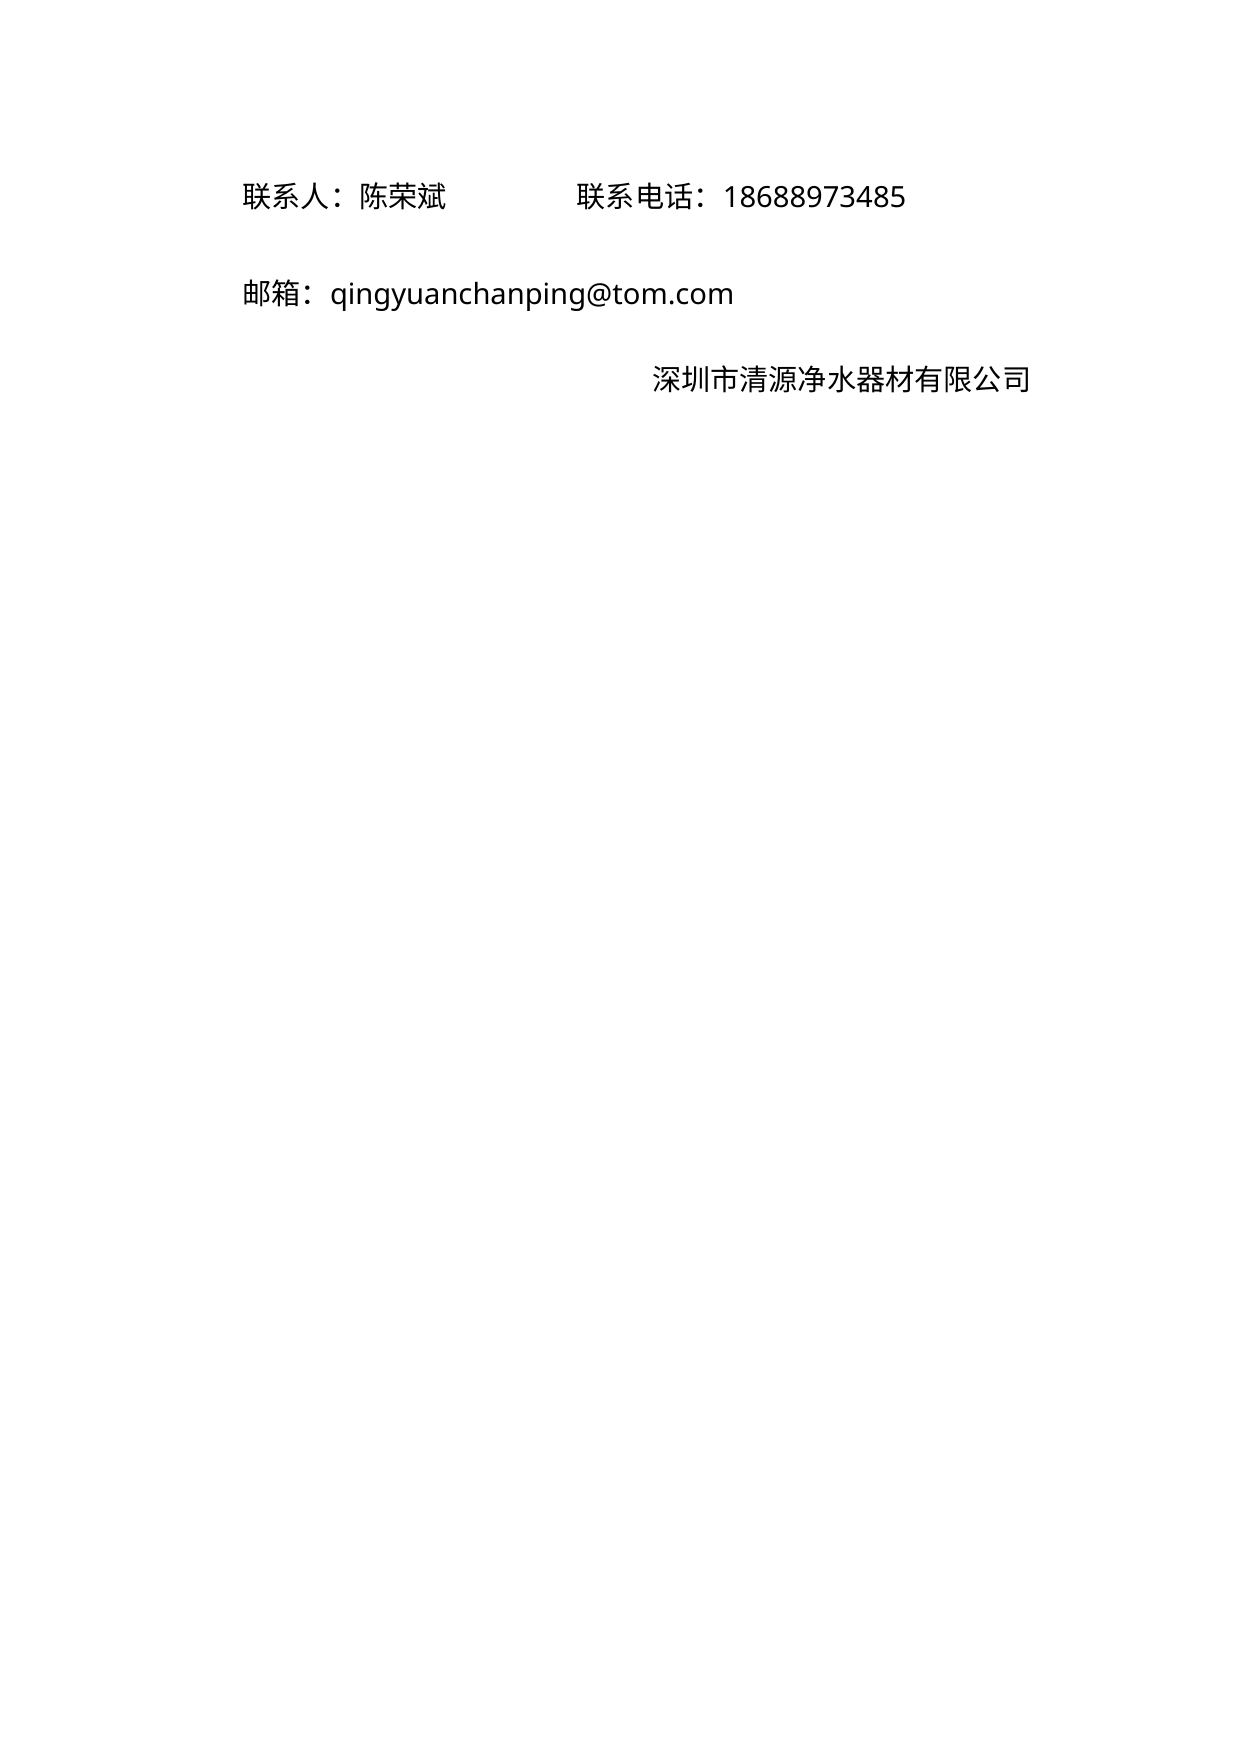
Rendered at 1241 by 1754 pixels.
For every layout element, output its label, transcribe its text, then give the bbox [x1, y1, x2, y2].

text 深圳市清源净水器材有限公司 [187, 346, 1031, 411]
text 联系人：陈荣斌 联系电话：18688973485 邮箱：qingyuanchanping@tom.com [242, 162, 1053, 324]
